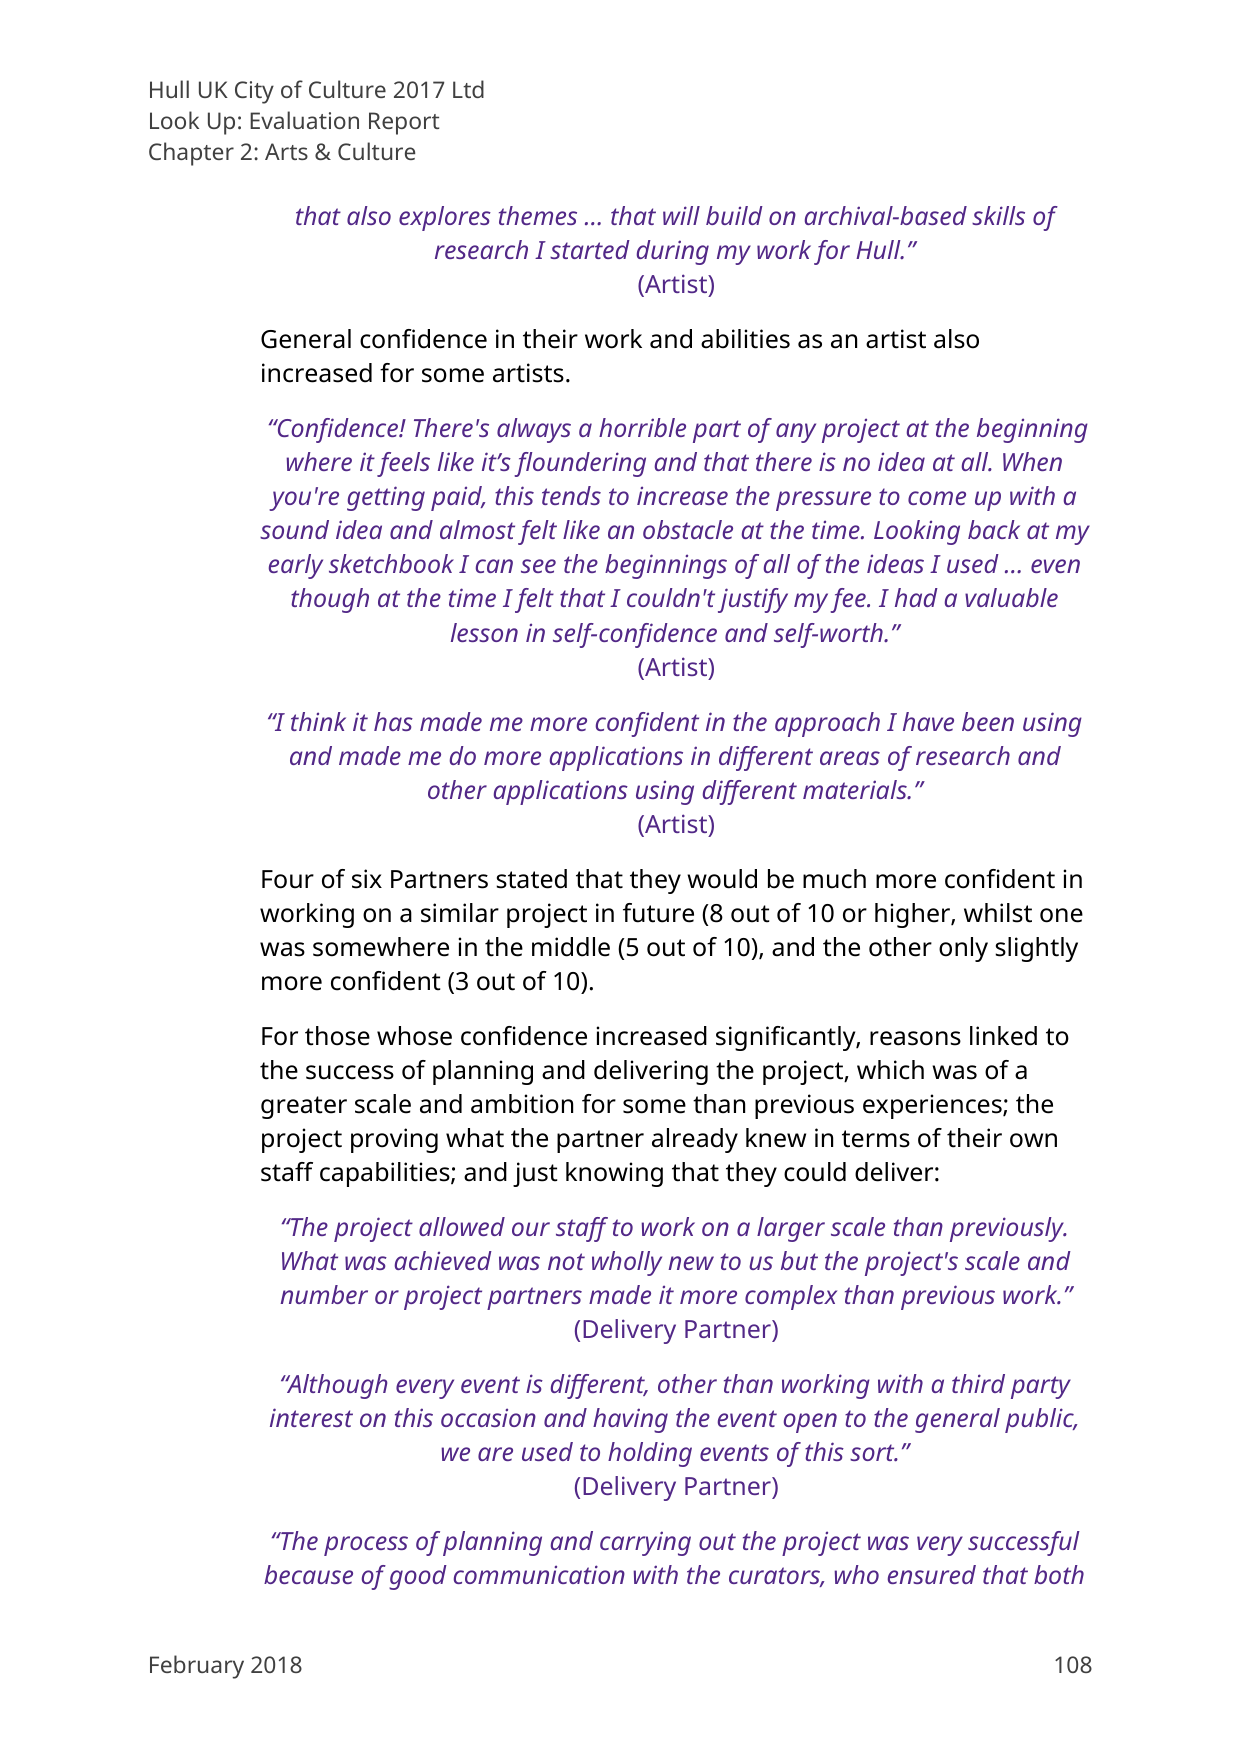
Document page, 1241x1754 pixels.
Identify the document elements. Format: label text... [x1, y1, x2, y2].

text “Confidence! There's always a horrible part of any project at the beginning where it feels like it’s floundering and that there is no idea at all. When you're getting paid, this tends to increase the pressure to come up with a sound idea and almost felt like an obstacle at the time. Looking back at my early sketchbook I can see the beginnings of all of the ideas I used … even though at the time I felt that I couldn't justify my fee. I had a valuable lesson in self-confidence and self-worth.” (Artist) [260, 411, 1092, 683]
text General confidence in their work and abilities as an artist also increased for some artists. [260, 322, 1092, 390]
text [260, 199, 1092, 301]
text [260, 1524, 1092, 1592]
text Four of six Partners stated that they would be much more confident in working on a similar project in future (8 out of 10 or higher, whilst one was somewhere in the middle (5 out of 10), and the other only slightly more confident (3 out of 10). [260, 861, 1092, 997]
text “Although every event is different, other than working with a third party interest on this occasion and having the event open to the general public, we are used to holding events of this sort.” (Delivery Partner) [260, 1367, 1092, 1503]
text “The project allowed our staff to work on a larger scale than previously. What was achieved was not wholly new to us but the project's scale and number or project partners made it more complex than previous work.” (Delivery Partner) [260, 1209, 1092, 1346]
text “I think it has made me more confident in the approach I have been using and made me do more applications in different areas of research and other applications using different materials.” (Artist) [260, 704, 1092, 840]
text For those whose confidence increased significantly, reasons linked to the success of planning and delivering the project, which was of a greater scale and ambition for some than previous experiences; the project proving what the partner already knew in terms of their own staff capabilities; and just knowing that they could deliver: [260, 1018, 1092, 1189]
